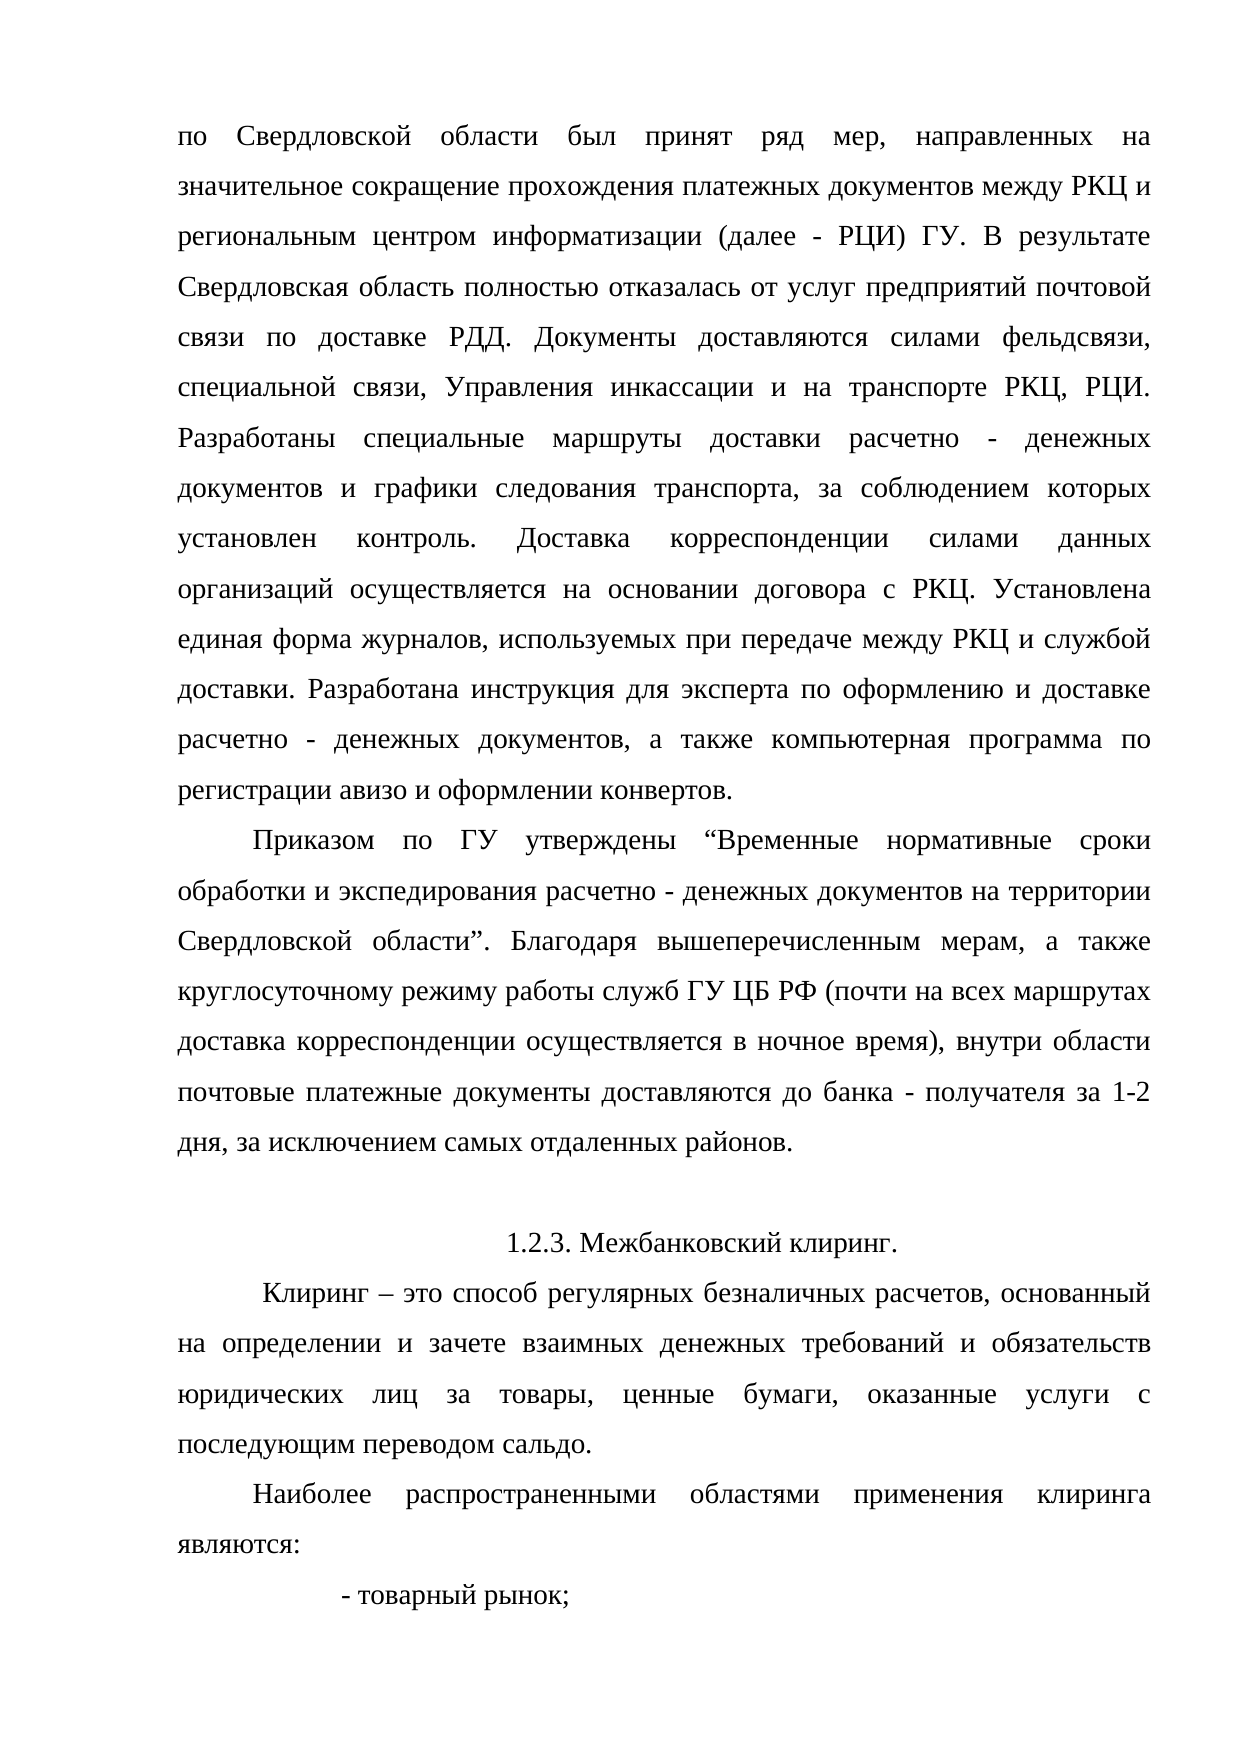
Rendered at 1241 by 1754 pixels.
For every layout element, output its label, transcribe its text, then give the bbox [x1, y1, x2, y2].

text - товарный рынок; [266, 1577, 1152, 1611]
text Клиринг – это способ регулярных безналичных расчетов, основанный на определении и зачете взаимных денежных требований и обязательств юридических лиц за товары, ценные бумаги, оказанные услуги с последующим переводом сальдо. [177, 1275, 1152, 1460]
text Наиболее распространенными областями применения клиринга являются: [177, 1477, 1152, 1560]
text 1.2.3. Межбанковский клиринг. [177, 1225, 1152, 1258]
text Приказом по ГУ утверждены “Временные нормативные сроки обработки и экспедирования расчетно - денежных документов на территории Свердловской области”. Благодаря вышеперечисленным мерам, а также круглосуточному режиму работы служб ГУ ЦБ РФ (почти на всех маршрутах доставка корреспонденции осуществляется в ночное время), внутри области почтовые платежные документы доставляются до банка - получателя за 1-2 дня, за исключением самых отдаленных районов. [177, 822, 1152, 1158]
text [177, 118, 1152, 806]
